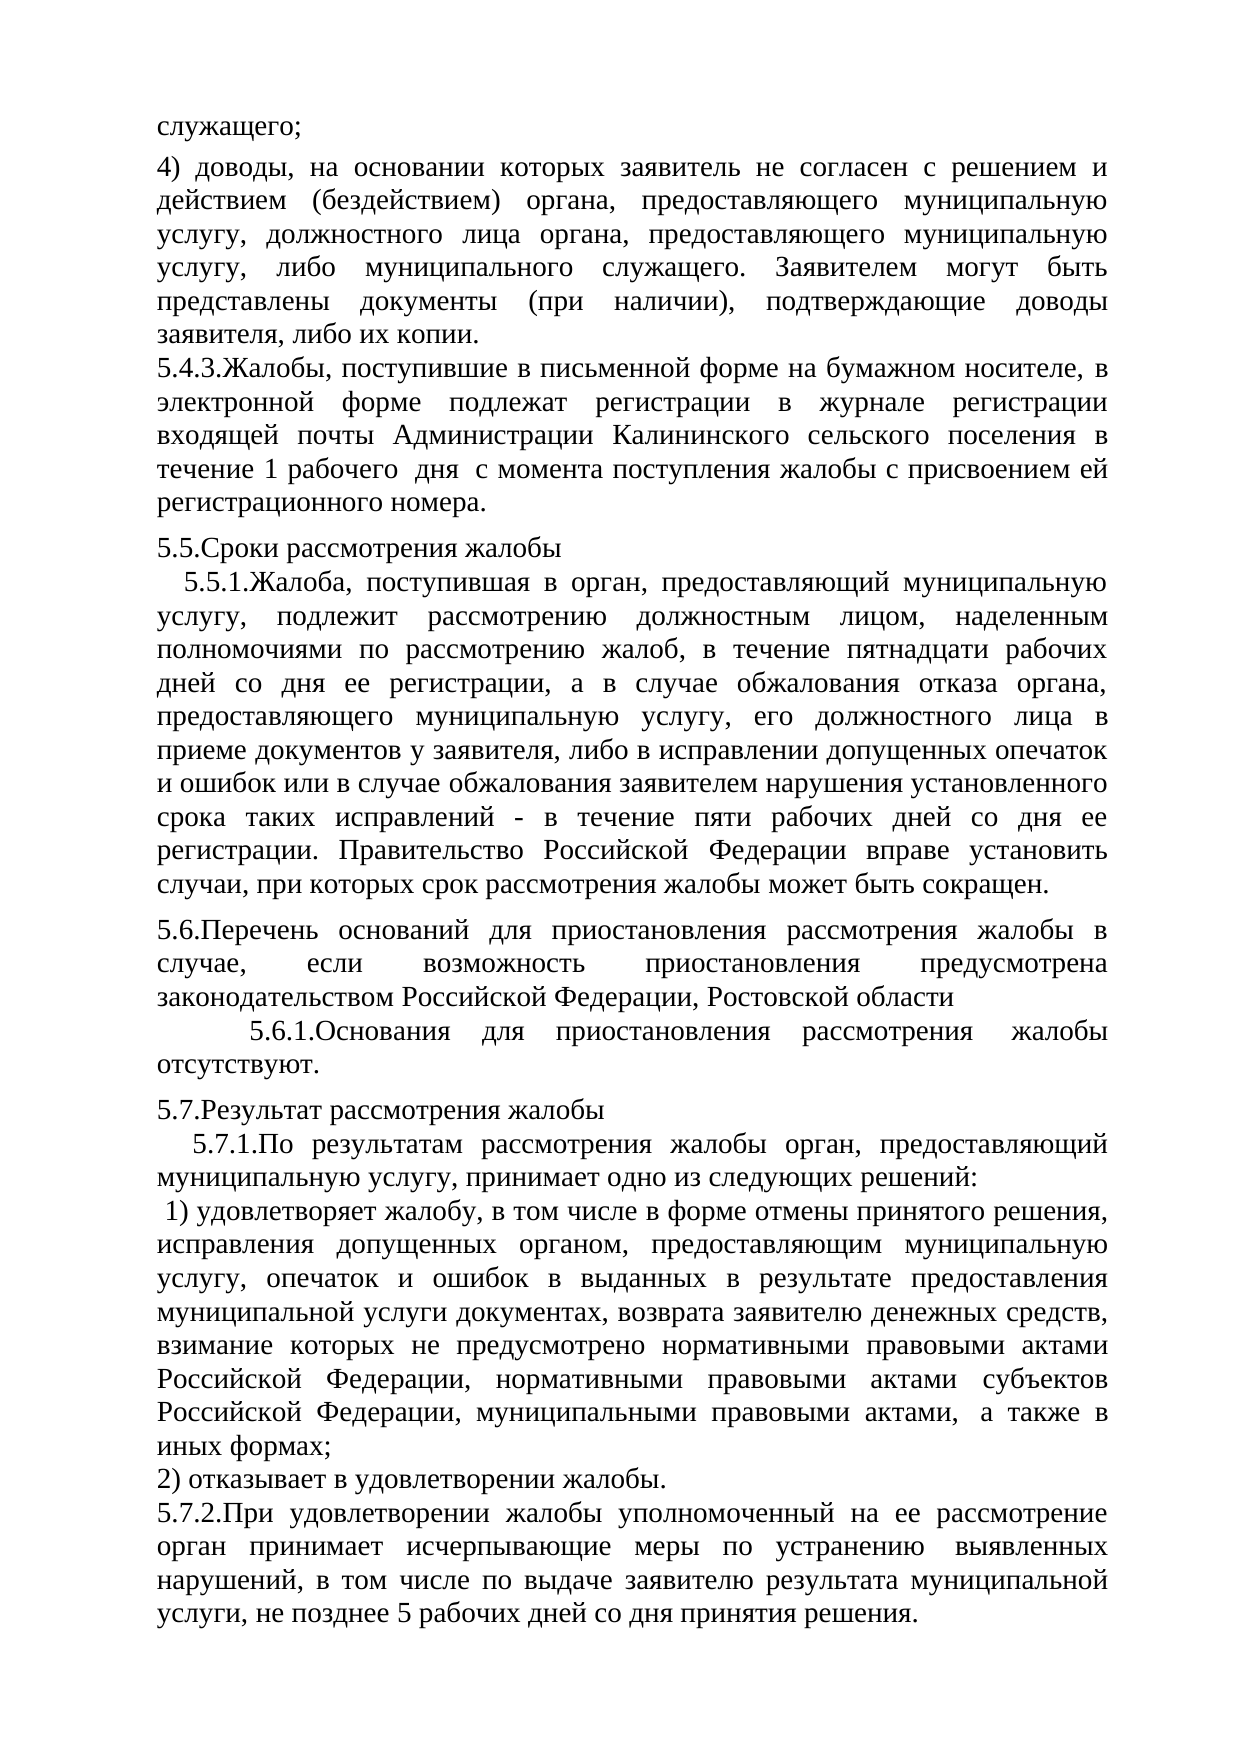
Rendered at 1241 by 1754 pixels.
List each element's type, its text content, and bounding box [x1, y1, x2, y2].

list 5.6.Перечень оснований для приостановления рассмотрения жалобы в случае, если возможность приостановления предусмотрена законодательством Российской Федерации, Ростовской области [157, 912, 1108, 1013]
list 5.7.1.По результатам рассмотрения жалобы орган, предоставляющий муниципальную услугу, принимает одно из следующих решений: [157, 1126, 1108, 1193]
list 5.7.2.При удовлетворении жалобы уполномоченный на ее рассмотрение орган принимает исчерпывающие меры по устранению выявленных нарушений, в том числе по выдаче заявителю результата муниципальной услуги, не позднее 5 рабочих дней со дня принятия решения. [157, 1495, 1108, 1629]
list 5.4.3.Жалобы, поступившие в письменной форме на бумажном носителе, в электронной форме подлежат регистрации в журнале регистрации входящей почты Администрации Калининского сельского поселения в течение 1 рабочего дня с момента поступления жалобы с присвоением ей регистрационного номера. [157, 350, 1108, 518]
list 2) отказывает в удовлетворении жалобы. [157, 1461, 1108, 1495]
list 1) удовлетворяет жалобу, в том числе в форме отмены принятого решения, исправления допущенных органом, предоставляющим муниципальную услугу, опечаток и ошибок в выданных в результате предоставления муниципальной услуги документах, возврата заявителю денежных средств, взимание которых не предусмотрено нормативными правовыми актами Российской Федерации, нормативными правовыми актами субъектов Российской Федерации, муниципальными правовыми актами, а также в иных формах; [157, 1193, 1108, 1461]
list 5.5.Сроки рассмотрения жалобы [157, 531, 1108, 564]
list 5.6.1.Основания для приостановления рассмотрения жалобы отсутствуют. [157, 1013, 1108, 1080]
list 5.5.1.Жалоба, поступившая в орган, предоставляющий муниципальную услугу, подлежит рассмотрению должностным лицом, наделенным полномочиями по рассмотрению жалоб, в течение пятнадцати рабочих дней со дня ее регистрации, а в случае обжалования отказа органа, предоставляющего муниципальную услугу, его должностного лица в приеме документов у заявителя, либо в исправлении допущенных опечаток и ошибок или в случае обжалования заявителем нарушения установленного срока таких исправлений - в течение пяти рабочих дней со дня ее регистрации. Правительство Российской Федерации вправе установить случаи, при которых срок рассмотрения жалобы может быть сокращен. [157, 564, 1108, 899]
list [157, 108, 1108, 142]
list 5.7.Результат рассмотрения жалобы [157, 1092, 1108, 1126]
list 4) доводы, на основании которых заявитель не согласен с решением и действием (бездействием) органа, предоставляющего муниципальную услугу, должностного лица органа, предоставляющего муниципальную услугу, либо муниципального служащего. Заявителем могут быть представлены документы (при наличии), подтверждающие доводы заявителя, либо их копии. [157, 149, 1108, 350]
